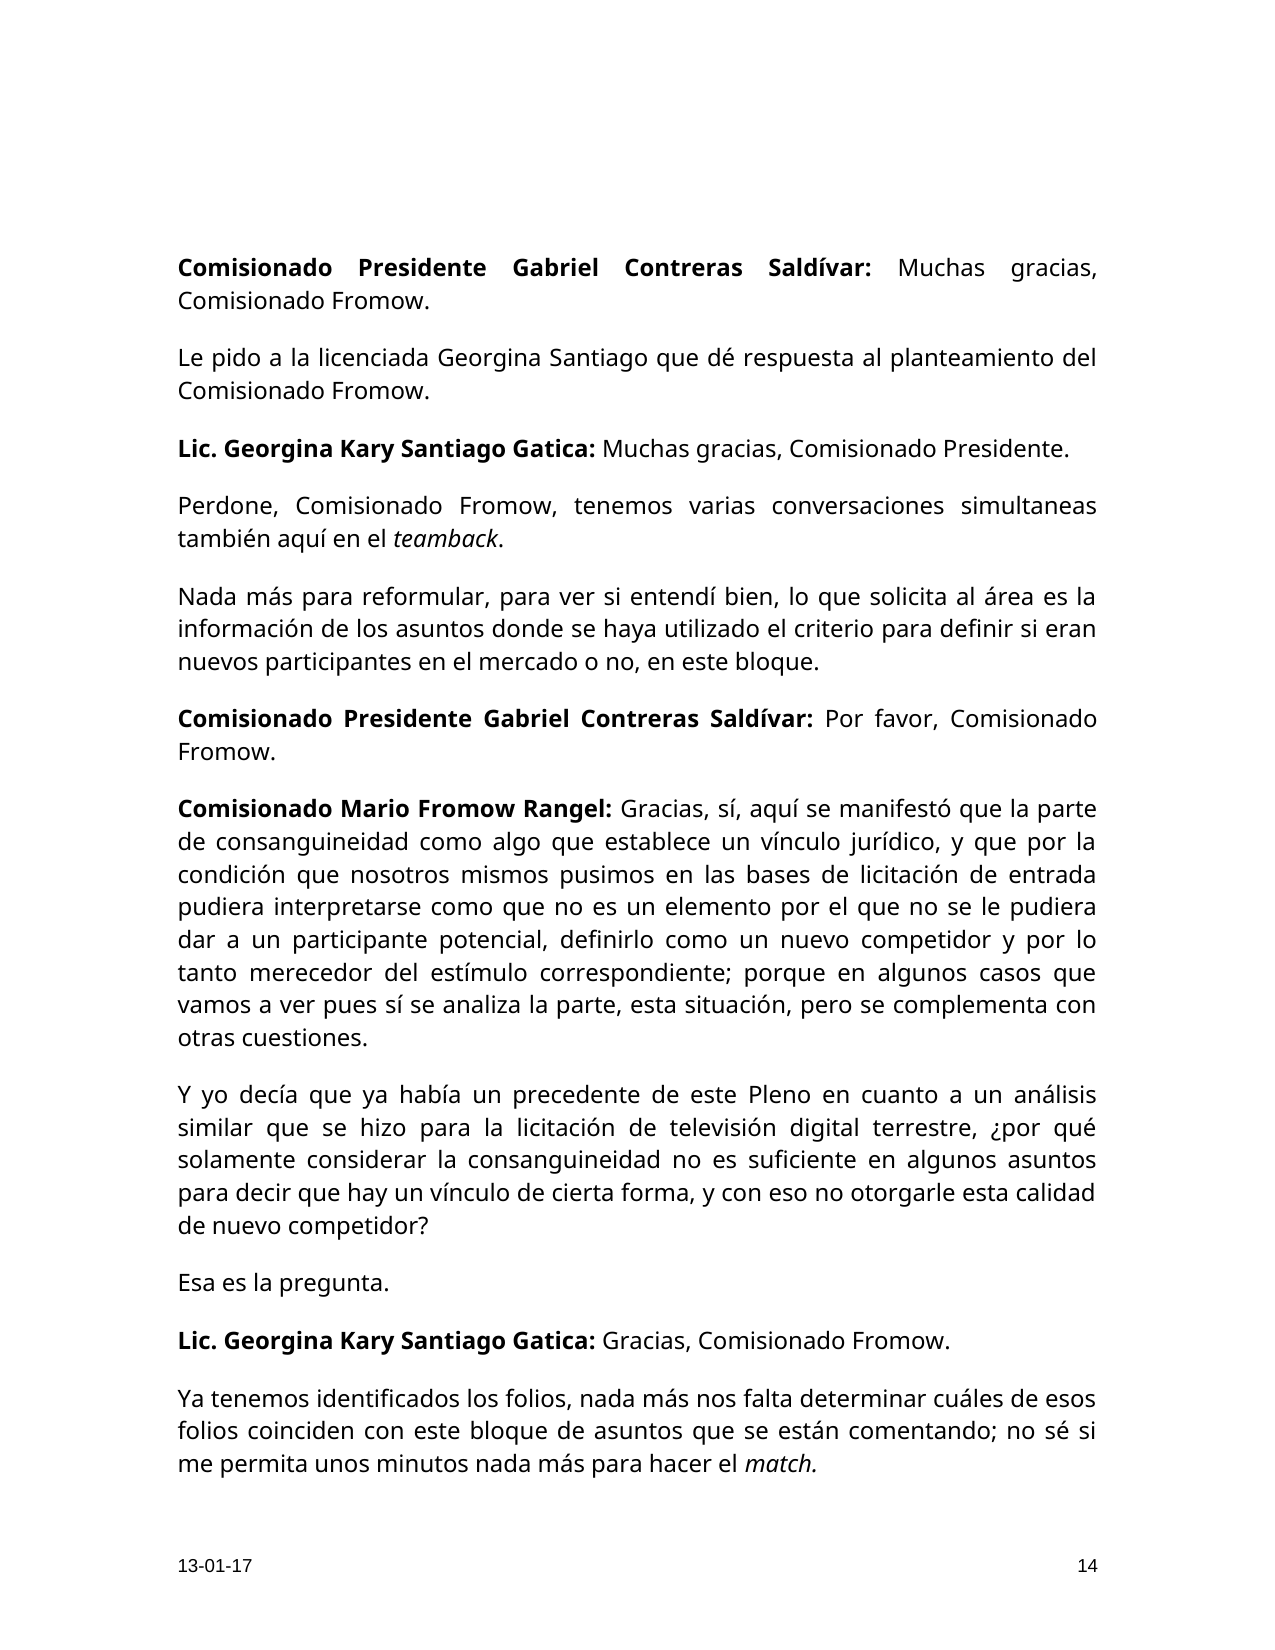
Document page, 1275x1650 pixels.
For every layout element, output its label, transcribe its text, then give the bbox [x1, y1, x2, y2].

text Perdone, Comisionado Fromow, tenemos varias conversaciones simultaneas también aquí en el teamback. [177, 489, 1098, 554]
text Comisionado Presidente Gabriel Contreras Saldívar: Muchas gracias, Comisionado Fromow. [177, 251, 1098, 316]
text Le pido a la licenciada Georgina Santiago que dé respuesta al planteamiento del Comisionado Fromow. [177, 341, 1098, 406]
text Ya tenemos identificados los folios, nada más nos falta determinar cuáles de esos folios coinciden con este bloque de asuntos que se están comentando; no sé si me permita unos minutos nada más para hacer el match. [177, 1381, 1098, 1479]
text Esa es la pregunta. [177, 1266, 1098, 1299]
text Nada más para reformular, para ver si entendí bien, lo que solicita al área es la información de los asuntos donde se haya utilizado el criterio para definir si eran nuevos participantes en el mercado o no, en este bloque. [177, 579, 1098, 677]
text Comisionado Presidente Gabriel Contreras Saldívar: Por favor, Comisionado Fromow. [177, 702, 1098, 767]
text Lic. Georgina Kary Santiago Gatica: Gracias, Comisionado Fromow. [177, 1324, 1098, 1356]
text Y yo decía que ya había un precedente de este Pleno en cuanto a un análisis similar que se hizo para la licitación de televisión digital terrestre, ¿por qué solamente considerar la consanguineidad no es suficiente en algunos asuntos para decir que hay un vínculo de cierta forma, y con eso no otorgarle esta calidad de nuevo competidor? [177, 1078, 1098, 1241]
text Comisionado Mario Fromow Rangel: Gracias, sí, aquí se manifestó que la parte de consanguineidad como algo que establece un vínculo jurídico, y que por la condición que nosotros mismos pusimos en las bases de licitación de entrada pudiera interpretarse como que no es un elemento por el que no se le pudiera dar a un participante potencial, definirlo como un nuevo competidor y por lo tanto merecedor del estímulo correspondiente; porque en algunos casos que vamos a ver pues sí se analiza la parte, esta situación, pero se complementa con otras cuestiones. [177, 792, 1098, 1053]
text Lic. Georgina Kary Santiago Gatica: Muchas gracias, Comisionado Presidente. [177, 431, 1098, 464]
